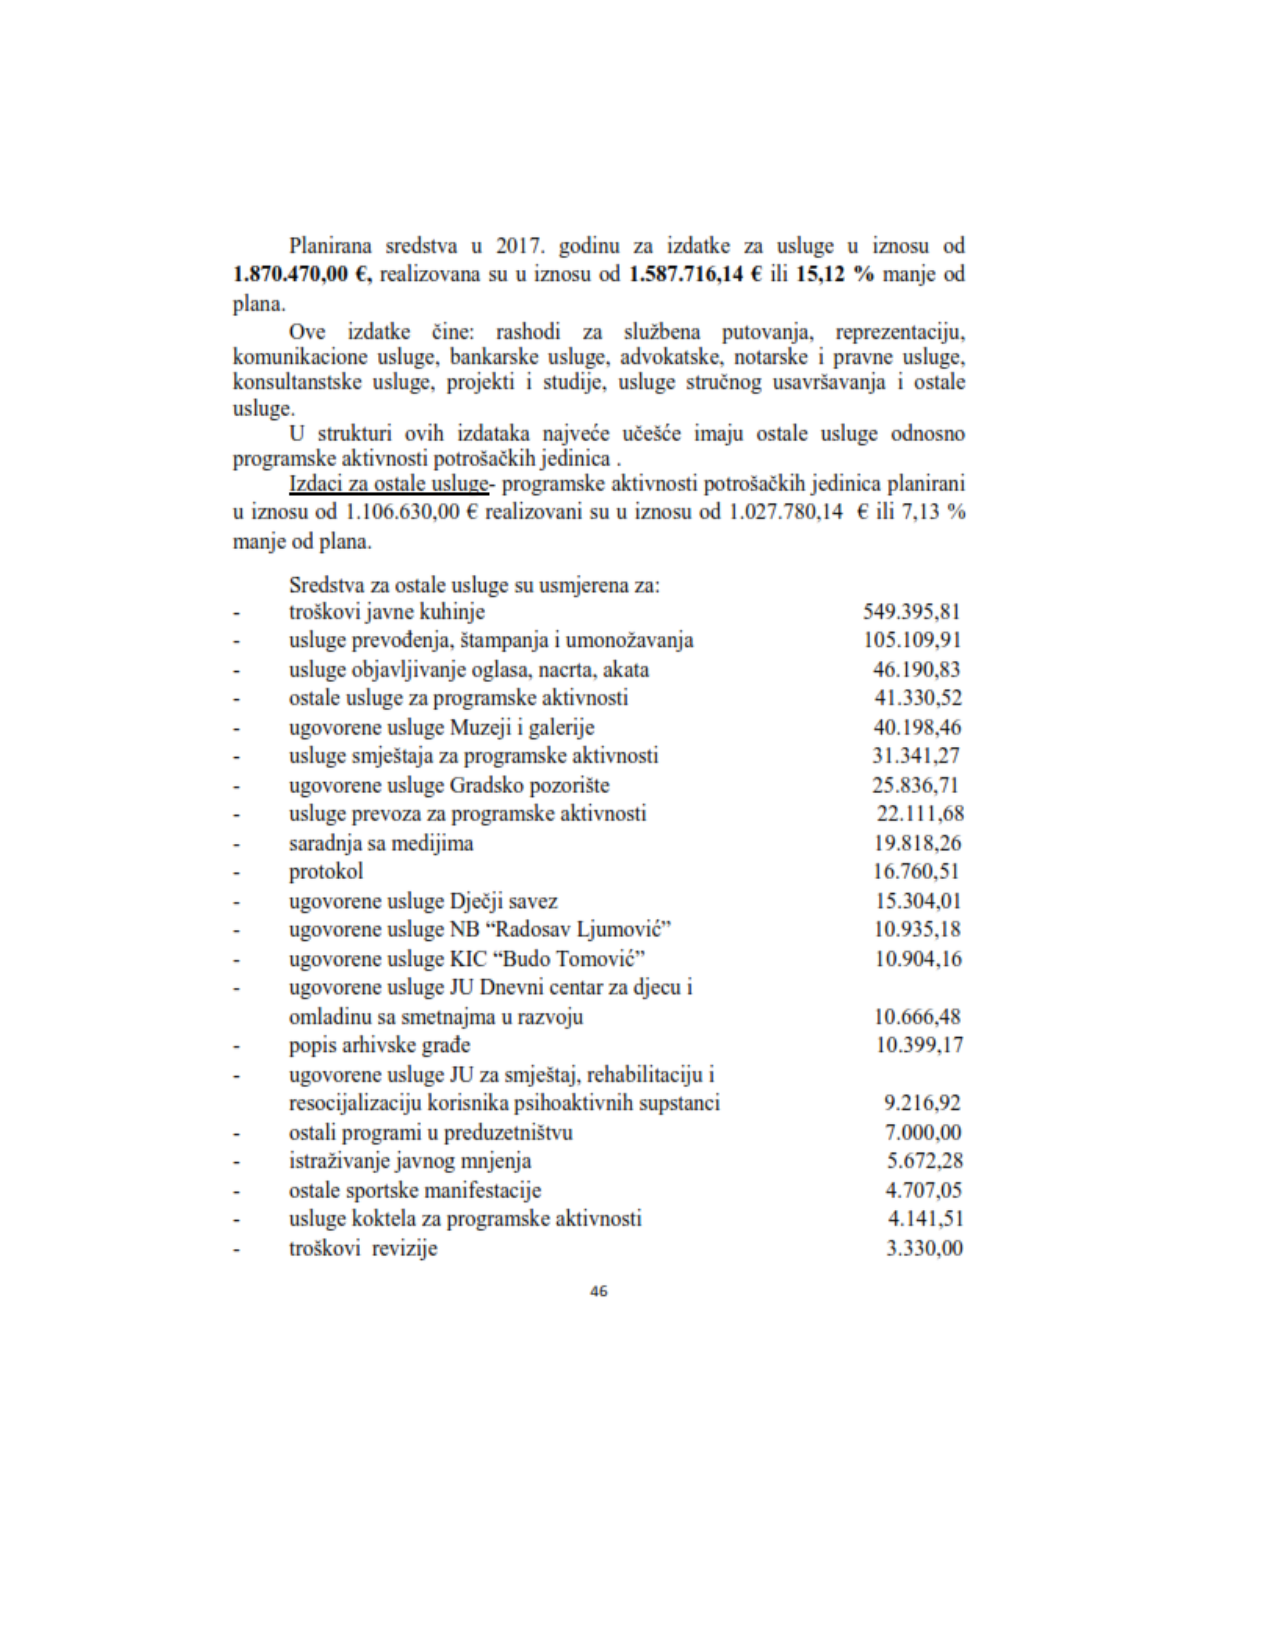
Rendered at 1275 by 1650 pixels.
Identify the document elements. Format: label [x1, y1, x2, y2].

picture [147, 147, 1050, 1331]
